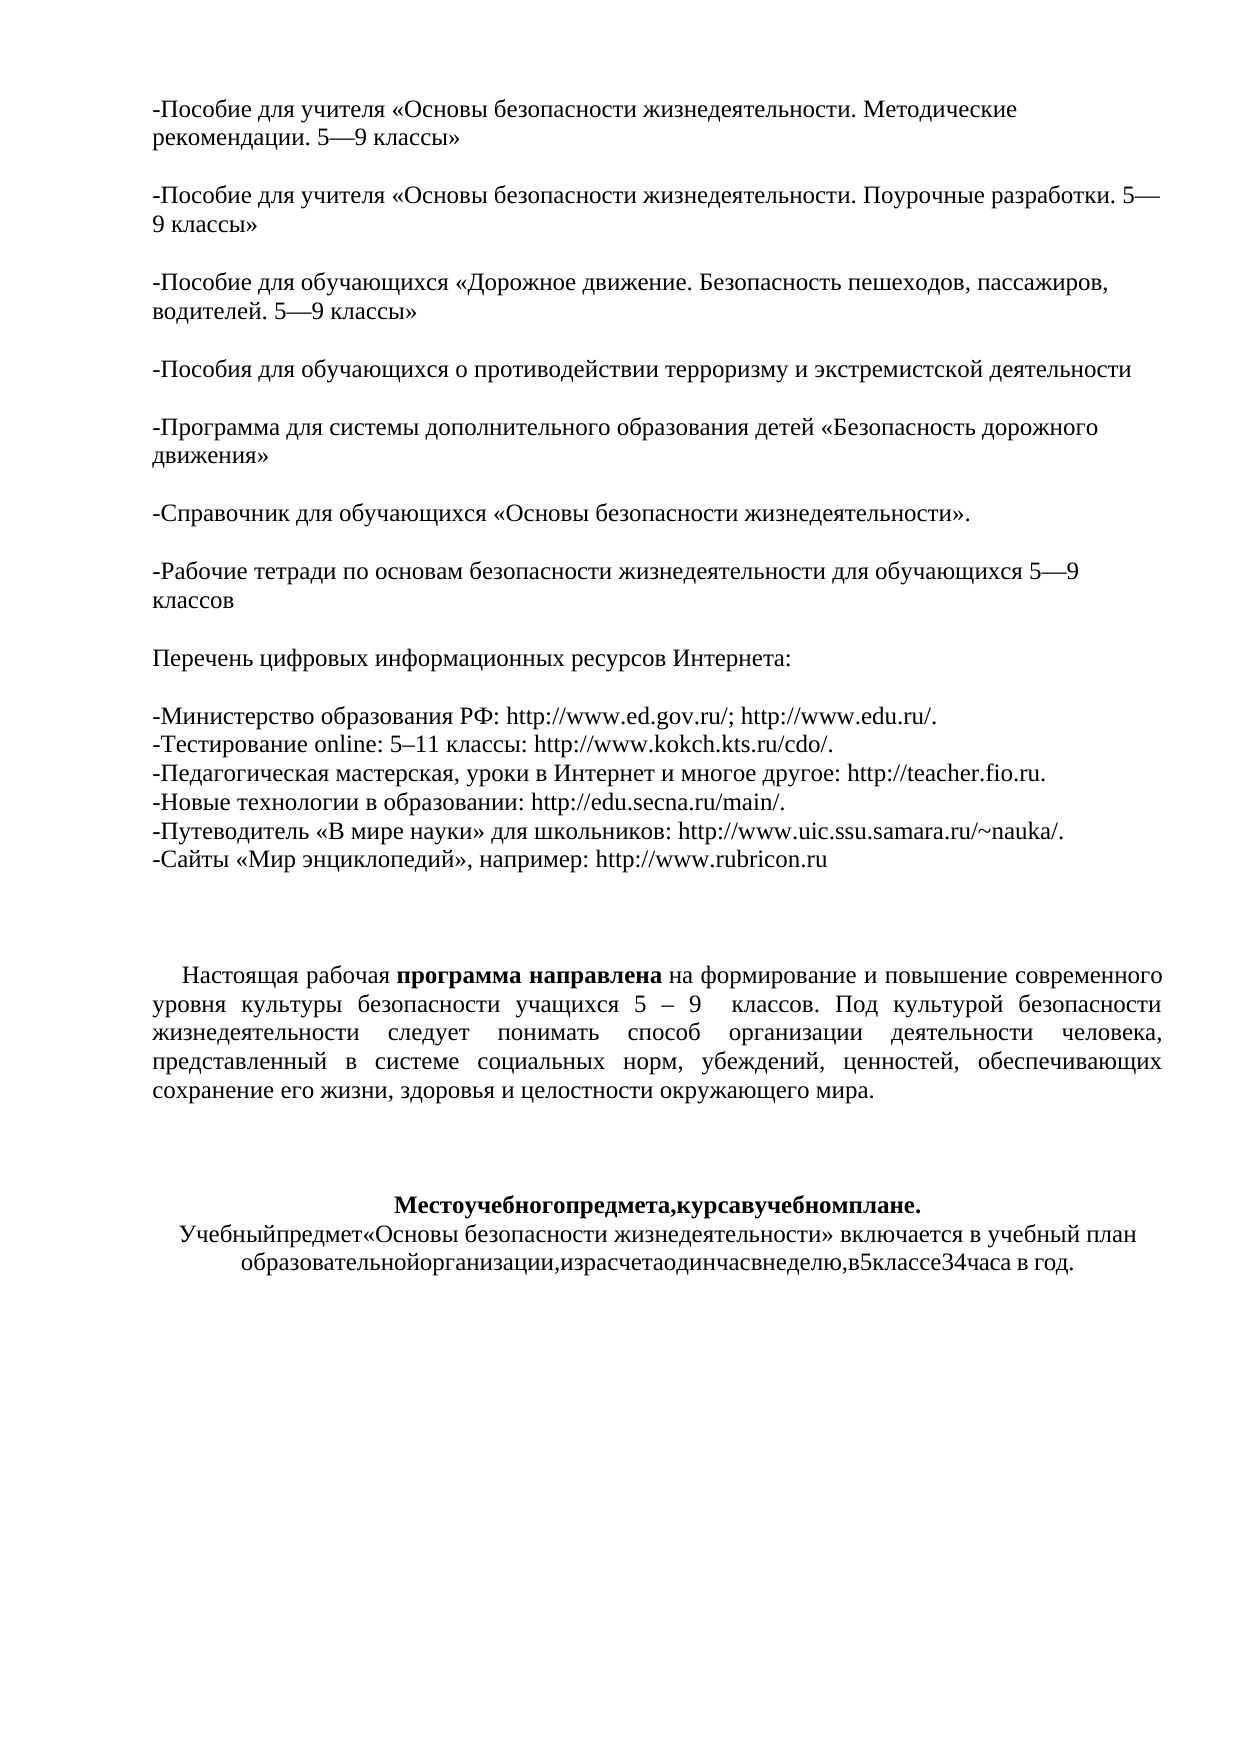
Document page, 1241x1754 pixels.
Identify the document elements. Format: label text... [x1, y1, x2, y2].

text Перечень цифровых информационных ресурсов Интернета: [152, 643, 1163, 672]
text Настоящая рабочая программа направлена на формирование и повышение современного уровня культуры безопасности учащихся 5 – 9 классов. Под культурой безопасности жизнедеятельности следует понимать способ организации деятельности человека, представленный в системе социальных норм, убеждений, ценностей, обеспечивающих сохранение его жизни, здоровья и целостности окружающего мира. [152, 960, 1163, 1104]
text -Программа для системы дополнительного образования детей «Безопасность дорожного движения» [152, 412, 1163, 469]
text -Пособия для обучающихся о противодействии терроризму и экстремистской деятельности [152, 354, 1163, 382]
text -Пособие для обучающихся «Дорожное движение. Безопасность пешеходов, пассажиров, водителей. 5—9 классы» [152, 267, 1163, 324]
text Учебныйпредмет«Основы безопасности жизнедеятельности» включается в учебный план образовательнойорганизации,израсчетаодинчасвнеделю,в5классе34часа в год. [152, 1219, 1163, 1276]
text -Пособие для учителя «Основы безопасности жизнедеятельности. Поурочные разработки. 5—9 классы» [152, 180, 1163, 238]
text -Пособие для учителя «Основы безопасности жизнедеятельности. Методические рекомендации. 5—9 классы» [152, 94, 1163, 151]
text -Рабочие тетради по основам безопасности жизнедеятельности для обучающихся 5—9 классов [152, 556, 1163, 614]
text -Министерство образования РФ: http://www.ed.gov.ru/; http://www.edu.ru/. -Тестирование online: 5–11 классы: http://www.kokch.kts.ru/cdo/. -Педагогическая мастерская, уроки в Интернет и многое другое: http://teacher.fio.ru. -Новые технологии в образовании: http://edu.secna.ru/main/. -Путеводитель «В мире науки» для школьников: http://www.uic.ssu.samara.ru/~nauka/. -Сайты «Мир энциклопедий», например: http://www.rubricon.ru [152, 701, 1163, 873]
text -Справочник для обучающихся «Основы безопасности жизнедеятельности». [152, 498, 1163, 527]
text Местоучебногопредмета,курсавучебномплане. [152, 1190, 1163, 1219]
